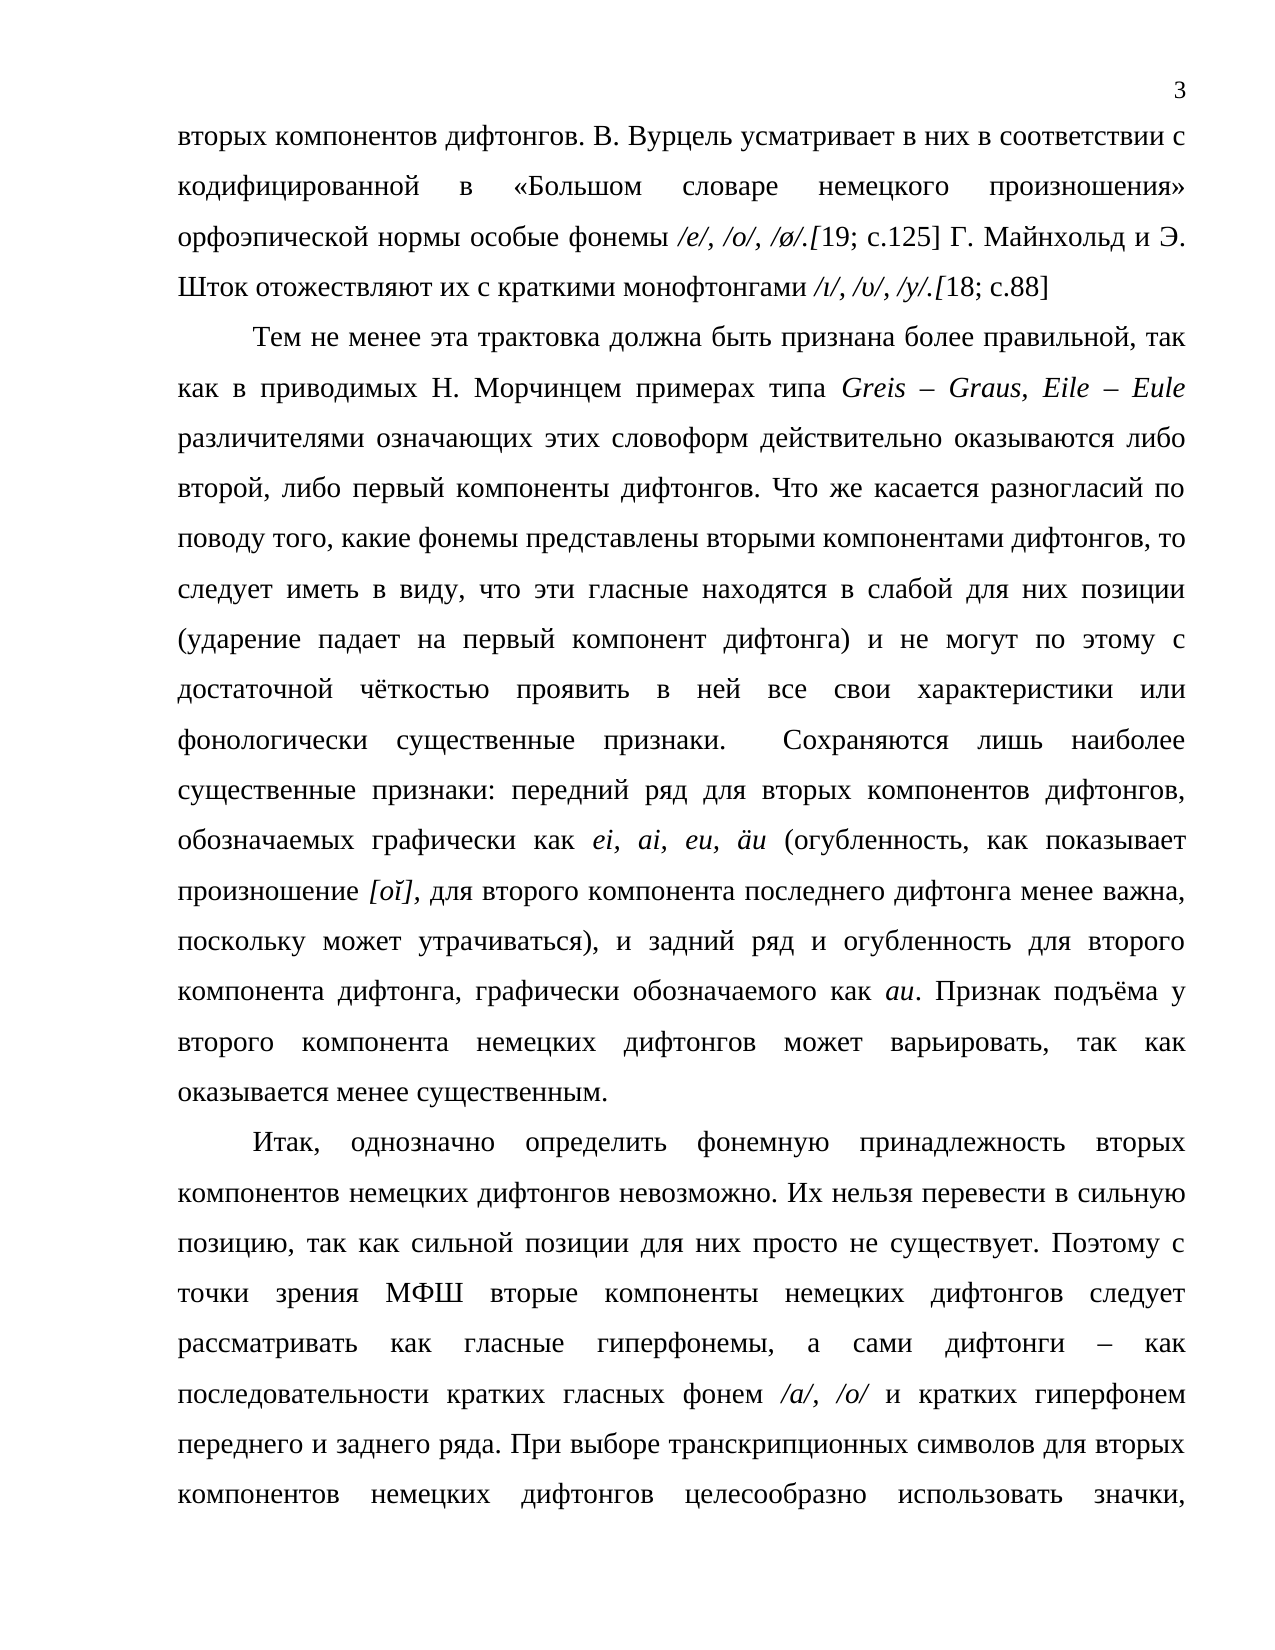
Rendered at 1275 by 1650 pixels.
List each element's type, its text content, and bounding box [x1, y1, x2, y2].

text Тем не менее эта трактовка должна быть признана более правильной, так как в приводимых Н. Морчинцем примерах типа Greis – Graus, Eile – Eule различителями означающих этих словоформ действительно оказываются либо второй, либо первый компоненты дифтонгов. Что же касается разногласий по поводу того, какие фонемы представлены вторыми компонентами дифтонгов, то следует иметь в виду, что эти гласные находятся в слабой для них позиции (ударение падает на первый компонент дифтонга) и не могут по этому с достаточной чёткостью проявить в ней все свои характеристики или фонологически существенные признаки. Сохраняются лишь наиболее существенные признаки: передний ряд для вторых компонентов дифтонгов, обозначаемых графически как еi, аi, еu, äu (огубленность, как показывает произношение [oĭ], для второго компонента последнего дифтонга менее важна, поскольку может утрачиваться), и задний ряд и огубленность для второго компонента дифтонга, графически обозначаемого как аu. Признак подъёма у второго компонента немецких дифтонгов может варьировать, так как оказывается менее существенным. [177, 319, 1186, 1108]
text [177, 118, 1186, 303]
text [177, 1124, 1186, 1510]
